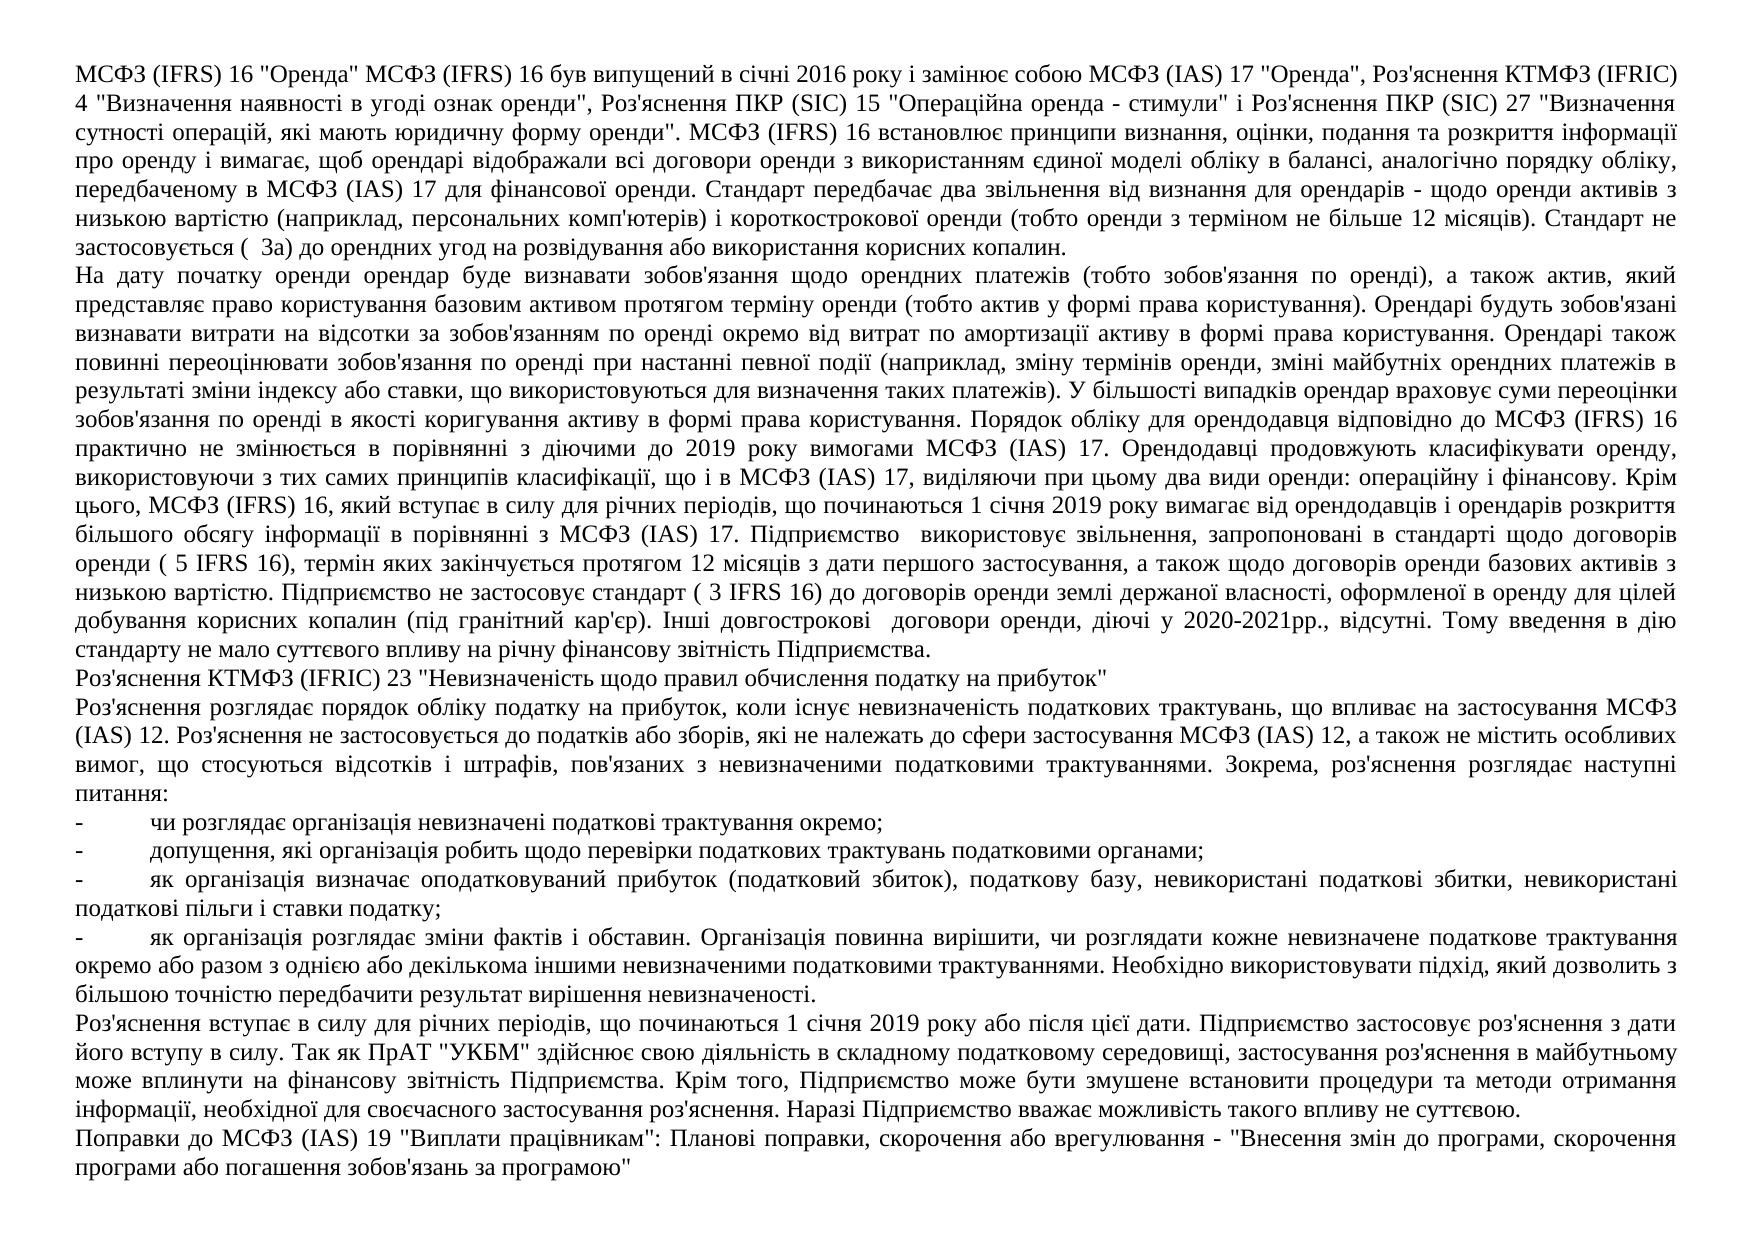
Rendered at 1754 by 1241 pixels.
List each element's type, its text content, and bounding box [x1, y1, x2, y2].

text Роз'яснення розглядає порядок облiку податку на прибуток, коли iснує невизначенiсть податкових трактувань, що впливає на застосування МСФЗ (IAS) 12. Роз'яснення не застосовується до податкiв або зборiв, якi не належать до сфери застосування МСФЗ (IAS) 12, а також не мiстить особливих вимог, що стосуються вiдсоткiв i штрафiв, пов'язаних з невизначеними податковими трактуваннями. Зокрема, роз'яснення розглядає наступнi питання: [75, 692, 1679, 807]
text - як органiзацiя розглядає змiни фактiв i обставин. Органiзацiя повинна вирiшити, чи розглядати кожне невизначене податкове трактування окремо або разом з однiєю або декiлькома iншими невизначеними податковими трактуваннями. Необхiдно використовувати пiдхiд, який дозволить з бiльшою точнiстю передбачити результат вирiшення невизначеностi. [75, 922, 1679, 1008]
text На дату початку оренди орендар буде визнавати зобов'язання щодо орендних платежiв (тобто зобов'язання по орендi), а також актив, який представляє право користування базовим активом протягом термiну оренди (тобто актив у формi права користування). Орендарi будуть зобов'язанi визнавати витрати на вiдсотки за зобов'язанням по орендi окремо вiд витрат по амортизацiї активу в формi права користування. Орендарi також повиннi переоцiнювати зобов'язання по орендi при настаннi певної подiї (наприклад, змiну термiнiв оренди, змiнi майбутнiх орендних платежiв в результатi змiни iндексу або ставки, що використовуються для визначення таких платежiв). У бiльшостi випадкiв орендар враховує суми переоцiнки зобов'язання по орендi в якостi коригування активу в формi права користування. Порядок облiку для орендодавця вiдповiдно до МСФЗ (IFRS) 16 практично не змiнюється в порiвняннi з дiючими до 2019 року вимогами МСФЗ (IAS) 17. Орендодавцi продовжують класифiкувати оренду, використовуючи з тих самих принципiв класифiкацiї, що i в МСФЗ (IAS) 17, видiляючи при цьому два види оренди: операцiйну i фiнансову. Крiм цього, МСФЗ (IFRS) 16, який вступає в силу для рiчних перiодiв, що починаються 1 сiчня 2019 року вимагає вiд орендодавцiв i орендарiв розкриття бiльшого обсягу iнформацiї в порiвняннi з МСФЗ (IAS) 17. Пiдприємство використовує звiльнення, запропонованi в стандартi щодо договорiв оренди ( 5 IFRS 16), термiн яких закiнчується протягом 12 мiсяцiв з дати першого застосування, а також щодо договорiв оренди базових активiв з низькою вартiстю. Пiдприємство не застосовує стандарт ( 3 IFRS 16) до договорiв оренди землi держаної власностi, оформленої в оренду для цiлей добування корисних копалин (пiд гранiтний кар'єр). Iншi довгостроковi договори оренди, дiючi у 2020-2021рр., вiдсутнi. Тому введення в дiю стандарту не мало суттєвого впливу на рiчну фiнансову звiтнiсть Пiдприємства. [75, 261, 1679, 663]
text - як органiзацiя визначає оподатковуваний прибуток (податковий збиток), податкову базу, невикористанi податковi збитки, невикористанi податковi пiльги i ставки податку; [75, 864, 1679, 922]
text - допущення, якi органiзацiя робить щодо перевiрки податкових трактувань податковими органами; [75, 836, 1679, 864]
text Роз'яснення вступає в силу для рiчних перiодiв, що починаються 1 сiчня 2019 року або пiсля цiєї дати. Пiдприємство застосовує роз'яснення з дати його вступу в силу. Так як ПрАТ "УКБМ" здiйснює свою дiяльнiсть в складному податковому середовищi, застосування роз'яснення в майбутньому може вплинути на фiнансову звiтнiсть Пiдприємства. Крiм того, Пiдприємство може бути змушене встановити процедури та методи отримання iнформацiї, необхiдної для своєчасного застосування роз'яснення. Наразi Пiдприємство вважає можливiсть такого впливу не суттєвою. [75, 1008, 1679, 1123]
text МСФЗ (IFRS) 16 "Оренда" МСФЗ (IFRS) 16 був випущений в сiчнi 2016 року i замiнює собою МСФЗ (IAS) 17 "Оренда", Роз'яснення КТМФЗ (IFRIC) 4 "Визначення наявностi в угодi ознак оренди", Роз'яснення ПКР (SIC) 15 "Операцiйна оренда - стимули" i Роз'яснення ПКР (SIC) 27 "Визначення сутностi операцiй, якi мають юридичну форму оренди". МСФЗ (IFRS) 16 встановлює принципи визнання, оцiнки, подання та розкриття iнформацiї про оренду i вимагає, щоб орендарi вiдображали всi договори оренди з використанням єдиної моделi облiку в балансi, аналогiчно порядку облiку, передбаченому в МСФЗ (IAS) 17 для фiнансової оренди. Стандарт передбачає два звiльнення вiд визнання для орендарiв - щодо оренди активiв з низькою вартiстю (наприклад, персональних комп'ютерiв) i короткострокової оренди (тобто оренди з термiном не бiльше 12 мiсяцiв). Стандарт не застосовується ( 3а) до орендних угод на розвiдування або використання корисних копалин. [75, 59, 1679, 261]
text - чи розглядає органiзацiя невизначенi податковi трактування окремо; [75, 807, 1679, 836]
text Поправки до МСФЗ (IAS) 19 "Виплати працiвникам": Плановi поправки, скорочення або врегулювання - "Внесення змiн до програми, скорочення програми або погашення зобов'язань за програмою" [75, 1123, 1679, 1181]
text Роз'яснення КТМФЗ (IFRIC) 23 "Невизначенiсть щодо правил обчислення податку на прибуток" [75, 663, 1679, 692]
